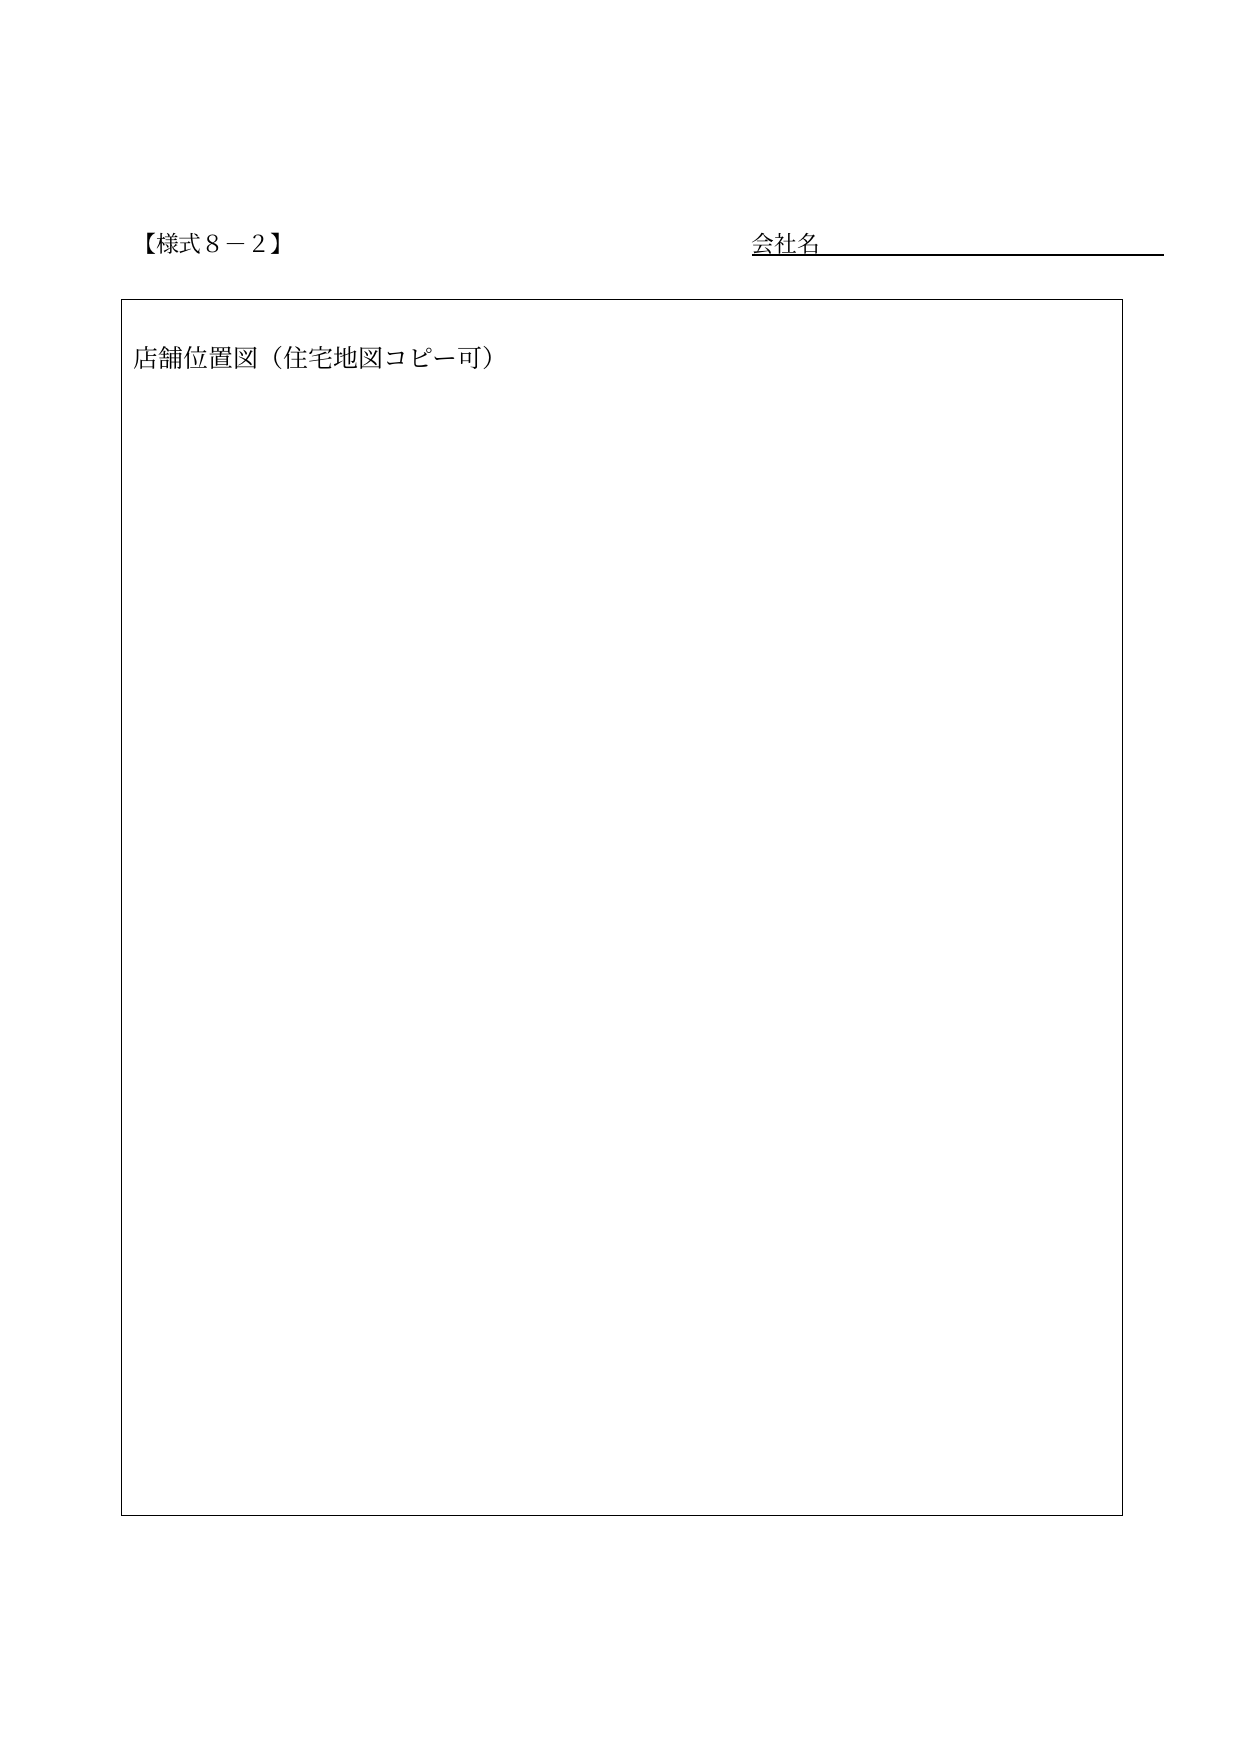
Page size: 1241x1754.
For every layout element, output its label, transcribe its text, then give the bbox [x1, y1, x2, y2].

table_header 店舗位置図（住宅地図コピー可） [122, 300, 1122, 1514]
text 【様式８－２】 会社名 [133, 224, 1167, 262]
